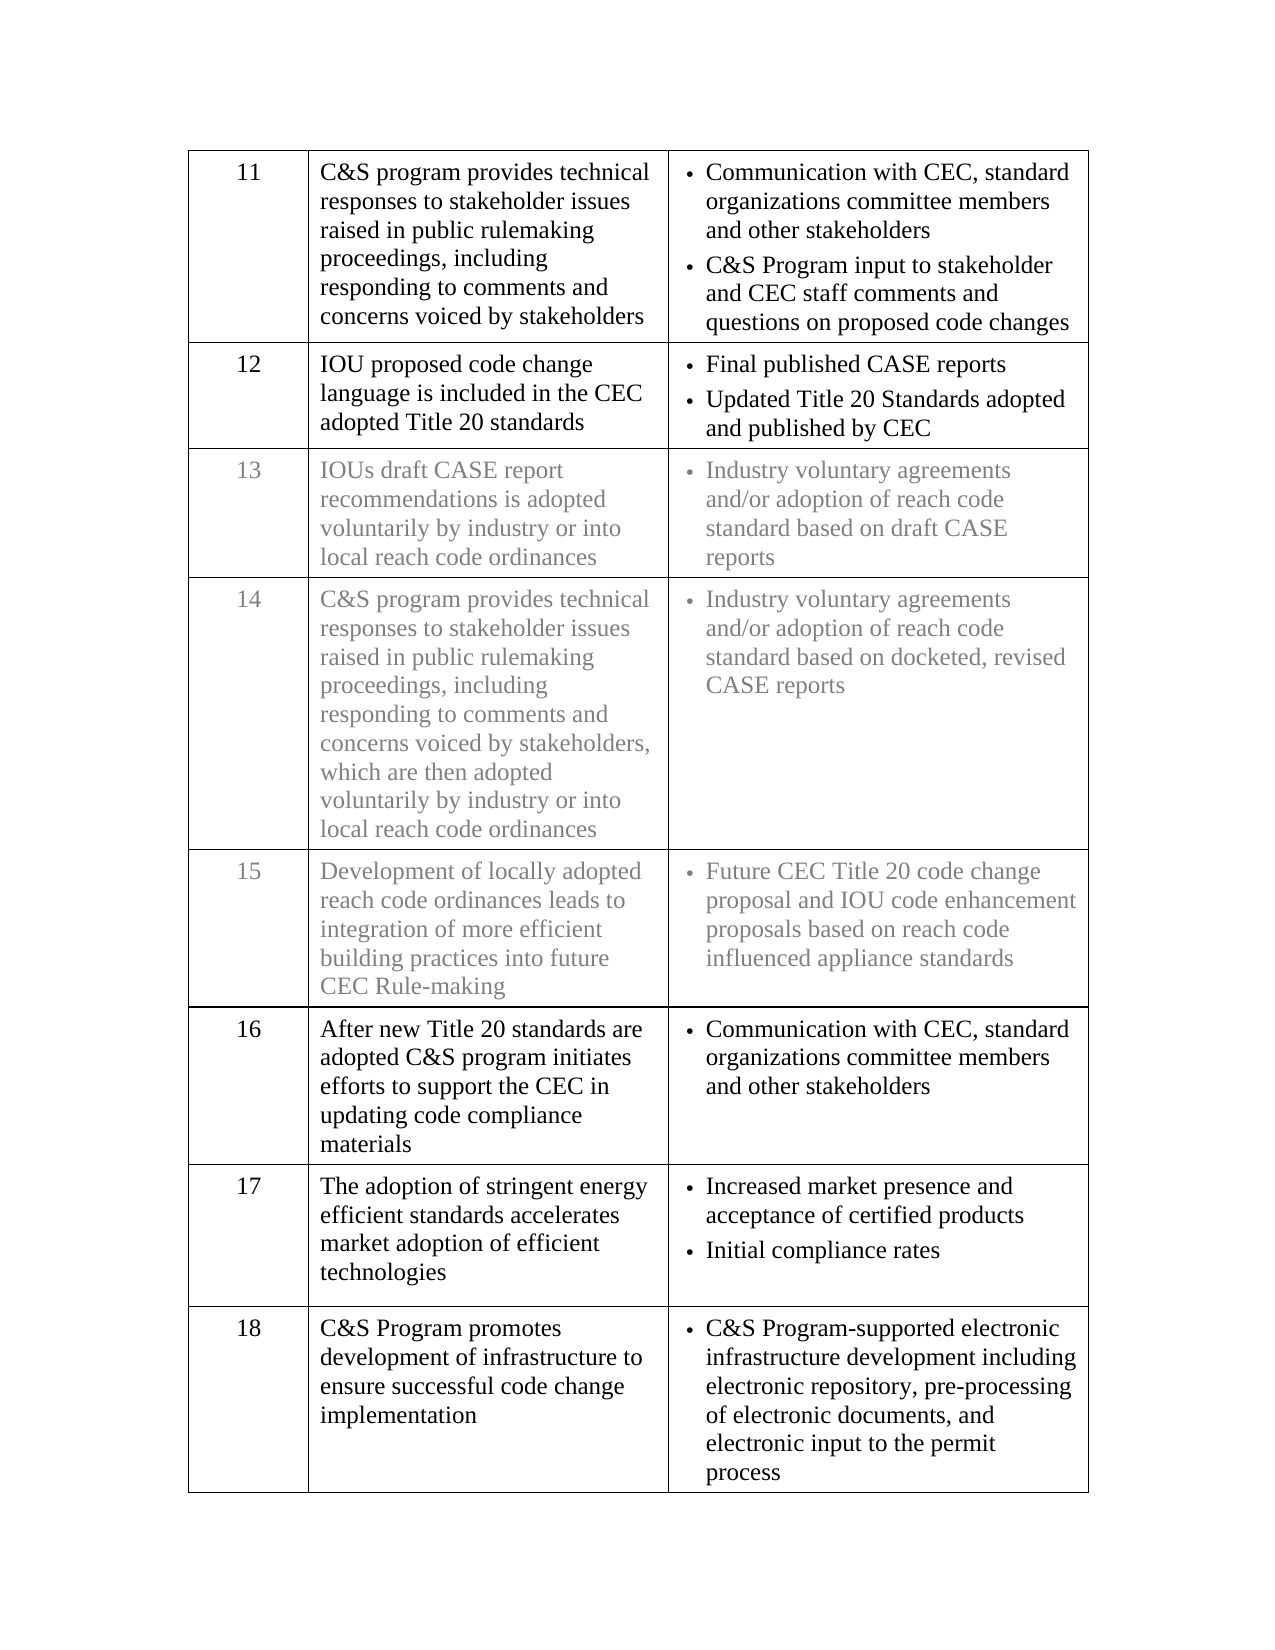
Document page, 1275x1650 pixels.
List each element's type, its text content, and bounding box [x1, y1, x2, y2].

table_cell The adoption of stringent energy efficient standards accelerates market adoption of efficient technologies [309, 1165, 668, 1306]
table_cell Communication with CEC, standard organizations committee members and other stakeholders [669, 1008, 1088, 1164]
table_cell 17 [189, 1165, 308, 1306]
table_cell Increased market presence and acceptance of certified products Initial compliance rates [669, 1165, 1088, 1306]
table_cell 12 [189, 343, 308, 448]
table_cell 13 [189, 449, 308, 577]
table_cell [669, 1307, 1088, 1492]
table_cell 15 [189, 850, 308, 1006]
table_cell Industry voluntary agreements and/or adoption of reach code standard based on draft CASE reports [669, 449, 1088, 577]
table_cell Industry voluntary agreements and/or adoption of reach code standard based on docketed, revised CASE reports [669, 578, 1088, 849]
table_cell C&S program provides technical responses to stakeholder issues raised in public rulemaking proceedings, including responding to comments and concerns voiced by stakeholders, which are then adopted voluntarily by industry or into local reach code ordinances [309, 578, 668, 849]
table_cell Future CEC Title 20 code change proposal and IOU code enhancement proposals based on reach code influenced appliance standards [669, 850, 1088, 1006]
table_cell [309, 1307, 668, 1492]
table_cell IOUs draft CASE report recommendations is adopted voluntarily by industry or into local reach code ordinances [309, 449, 668, 577]
table_cell 14 [189, 578, 308, 849]
table_cell C&S program provides technical responses to stakeholder issues raised in public rulemaking proceedings, including responding to comments and concerns voiced by stakeholders [309, 151, 668, 342]
table_cell IOU proposed code change language is included in the CEC adopted Title 20 standards [309, 343, 668, 448]
table_cell 18 [189, 1307, 308, 1492]
table_cell After new Title 20 standards are adopted C&S program initiates efforts to support the CEC in updating code compliance materials [309, 1008, 668, 1164]
table_cell Development of locally adopted reach code ordinances leads to integration of more efficient building practices into future CEC Rule-making [309, 850, 668, 1006]
table_cell Communication with CEC, standard organizations committee members and other stakeholders C&S Program input to stakeholder and CEC staff comments and questions on proposed code changes [669, 151, 1088, 342]
table_cell Final published CASE reports Updated Title 20 Standards adopted and published by CEC [669, 343, 1088, 448]
table_cell 11 [189, 151, 308, 342]
table_cell 16 [189, 1008, 308, 1164]
